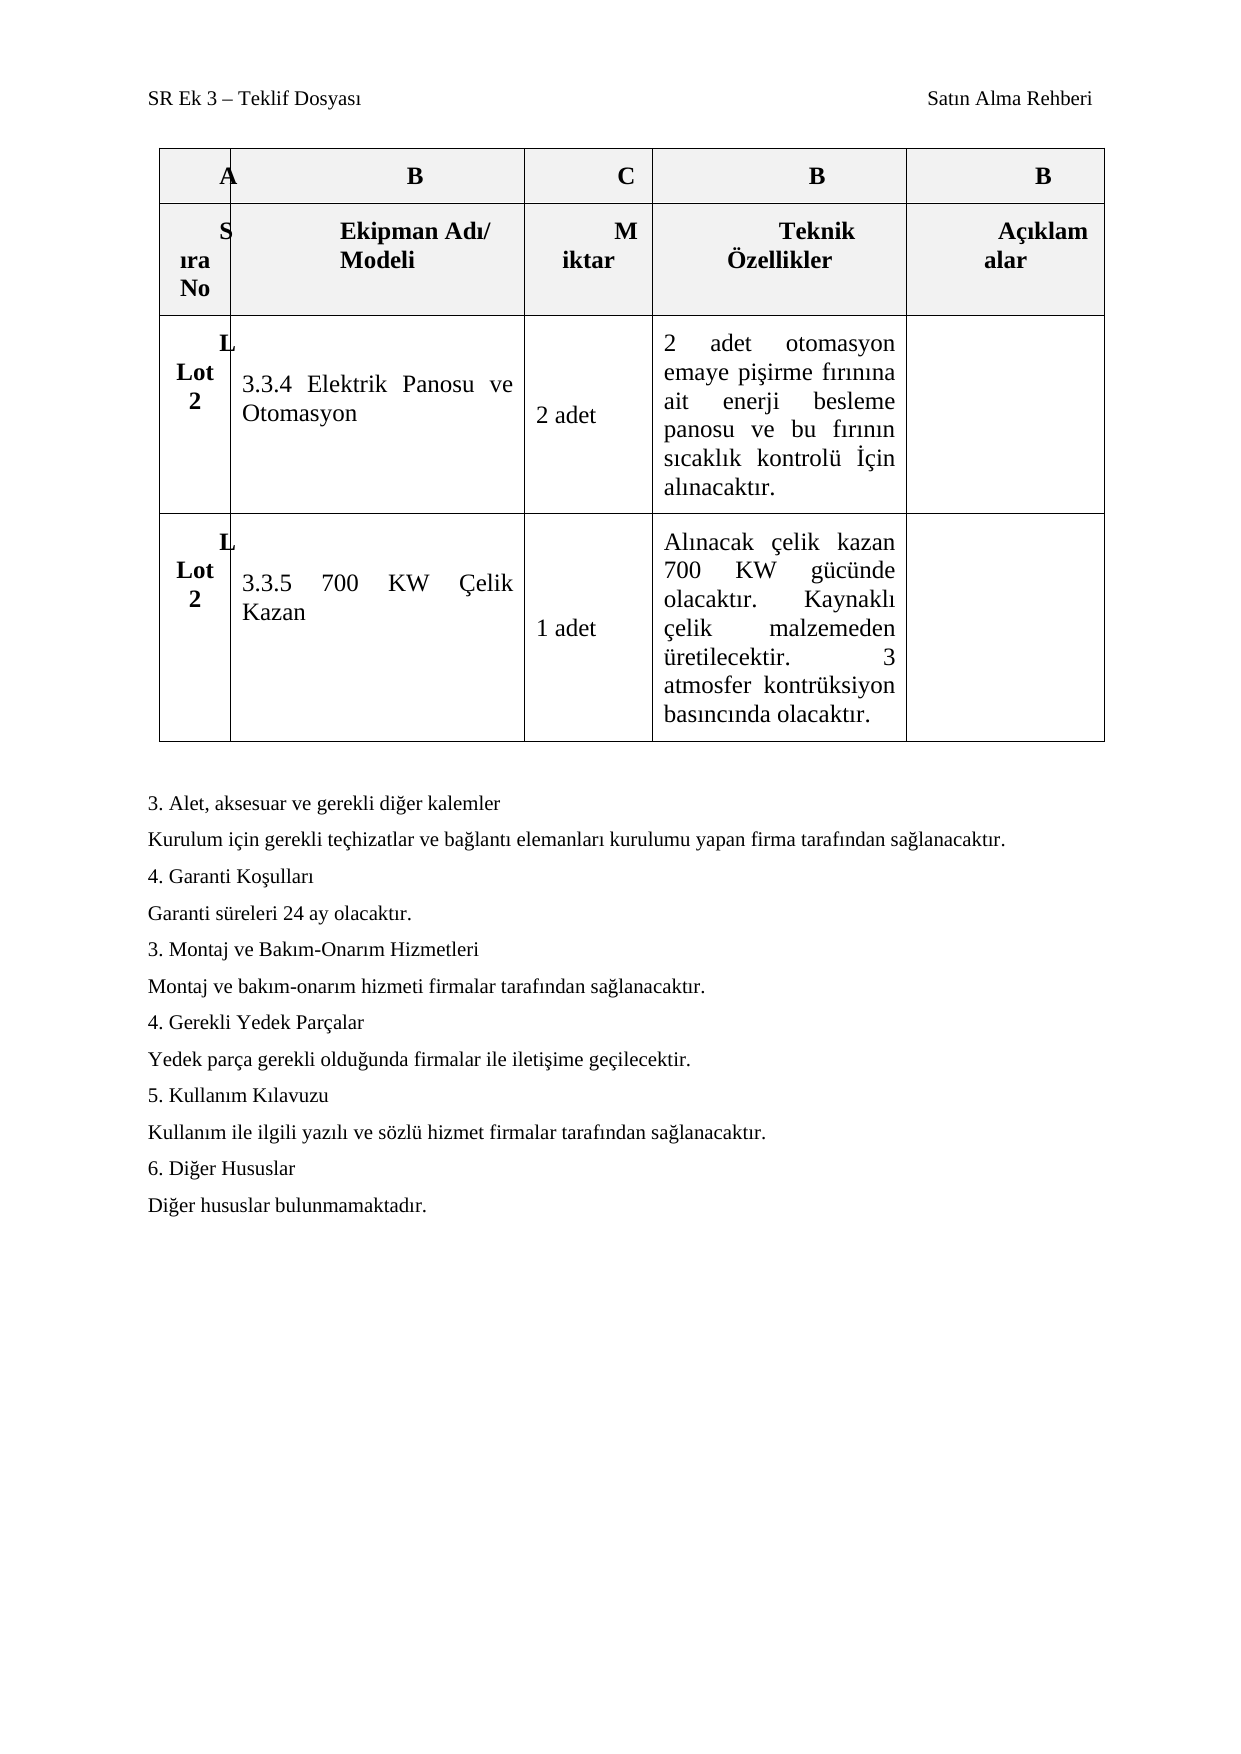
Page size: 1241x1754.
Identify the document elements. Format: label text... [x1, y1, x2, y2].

table_header B [653, 149, 906, 202]
text Kullanım ile ilgili yazılı ve sözlü hizmet firmalar tarafından sağlanacaktır. [148, 1120, 1093, 1144]
table_cell Ekipman Adı/ Modeli [231, 204, 524, 315]
table_cell Miktar [525, 204, 652, 315]
table_cell 3.3.5 700 KW Çelik Kazan [231, 514, 524, 741]
table_cell [907, 316, 1104, 513]
table_cell Açıklamalar [907, 204, 1104, 315]
table_header A [160, 149, 230, 202]
text 4. Gerekli Yedek Parçalar [148, 1010, 1093, 1034]
table_cell Alınacak çelik kazan 700 KW gücünde olacaktır. Kaynaklı çelik malzemeden üretilecektir. 3 atmosfer kontrüksiyon basıncında olacaktır. [653, 514, 906, 741]
table_header B [907, 149, 1104, 202]
table_cell 3.3.4 Elektrik Panosu ve Otomasyon [231, 316, 524, 513]
table_cell Teknik Özellikler [653, 204, 906, 315]
text 3. Alet, aksesuar ve gerekli diğer kalemler [148, 791, 1093, 815]
table_header C [525, 149, 652, 202]
table_cell LLot 2 [160, 316, 230, 513]
table_cell [907, 514, 1104, 741]
text Montaj ve bakım-onarım hizmeti firmalar tarafından sağlanacaktır. [148, 973, 1093, 998]
text Kurulum için gerekli teçhizatlar ve bağlantı elemanları kurulumu yapan firma tarafından sağlanacaktır. [148, 827, 1093, 851]
table_cell LLot 2 [160, 514, 230, 741]
table_cell 2 adet otomasyon emaye pişirme fırınına ait enerji besleme panosu ve bu fırının sıcaklık kontrolü İçin alınacaktır. [653, 316, 906, 513]
text Diğer hususlar bulunmamaktadır. [148, 1193, 1093, 1217]
text Yedek parça gerekli olduğunda firmalar ile iletişime geçilecektir. [148, 1047, 1093, 1071]
text 4. Garanti Koşulları [148, 864, 1093, 888]
table_cell 2 adet [525, 316, 652, 513]
text Garanti süreleri 24 ay olacaktır. [148, 900, 1093, 924]
table_cell 1 adet [525, 514, 652, 741]
table_header B [231, 149, 524, 202]
text 6. Diğer Hususlar [148, 1156, 1093, 1180]
table_cell Sıra No [160, 204, 230, 315]
text 3. Montaj ve Bakım-Onarım Hizmetleri [148, 937, 1093, 961]
text 5. Kullanım Kılavuzu [148, 1083, 1093, 1107]
